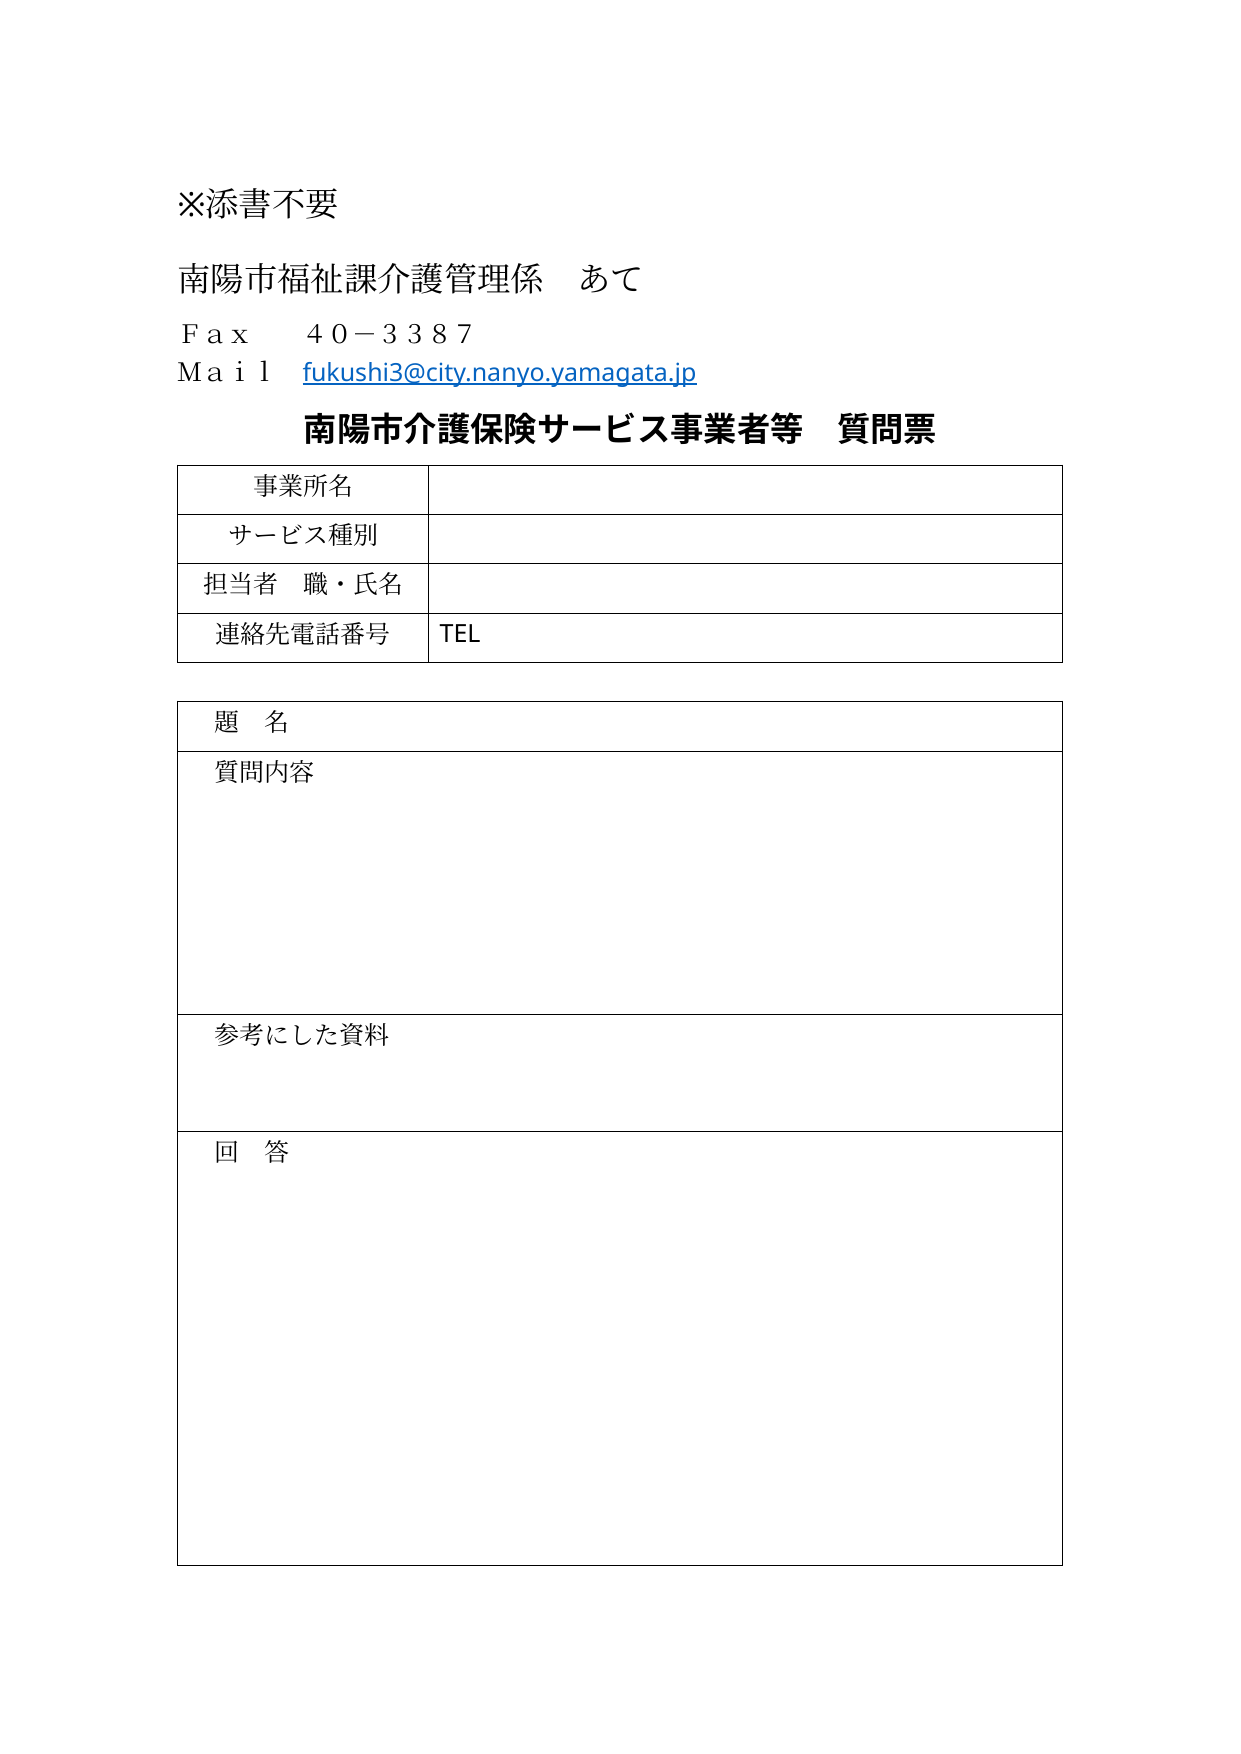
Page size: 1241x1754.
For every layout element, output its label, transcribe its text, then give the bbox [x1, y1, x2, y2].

text Ｆａｘ ４０－３３８７ [177, 314, 1063, 352]
table_cell 回 答 [178, 1132, 1062, 1565]
table_cell 質問内容 [178, 752, 1062, 1014]
table_cell [429, 515, 1062, 563]
table_header 題 名 [178, 702, 1062, 751]
table_cell 担当者 職・氏名 [178, 564, 428, 613]
table_cell TEL [429, 614, 1062, 662]
text 南陽市福祉課介護管理係 あて [177, 239, 1063, 314]
text ※添書不要 [177, 164, 1063, 239]
table_cell 連絡先電話番号 [178, 614, 428, 662]
text 南陽市介護保険サービス事業者等 質問票 [177, 389, 1063, 464]
text Ｍａｉｌ fukushi3@city.nanyo.yamagata.jp [177, 352, 1063, 389]
table_header 事業所名 [178, 466, 428, 514]
table_header [429, 466, 1062, 514]
table_cell [429, 564, 1062, 613]
table_cell 参考にした資料 [178, 1015, 1062, 1131]
table_cell サービス種別 [178, 515, 428, 563]
